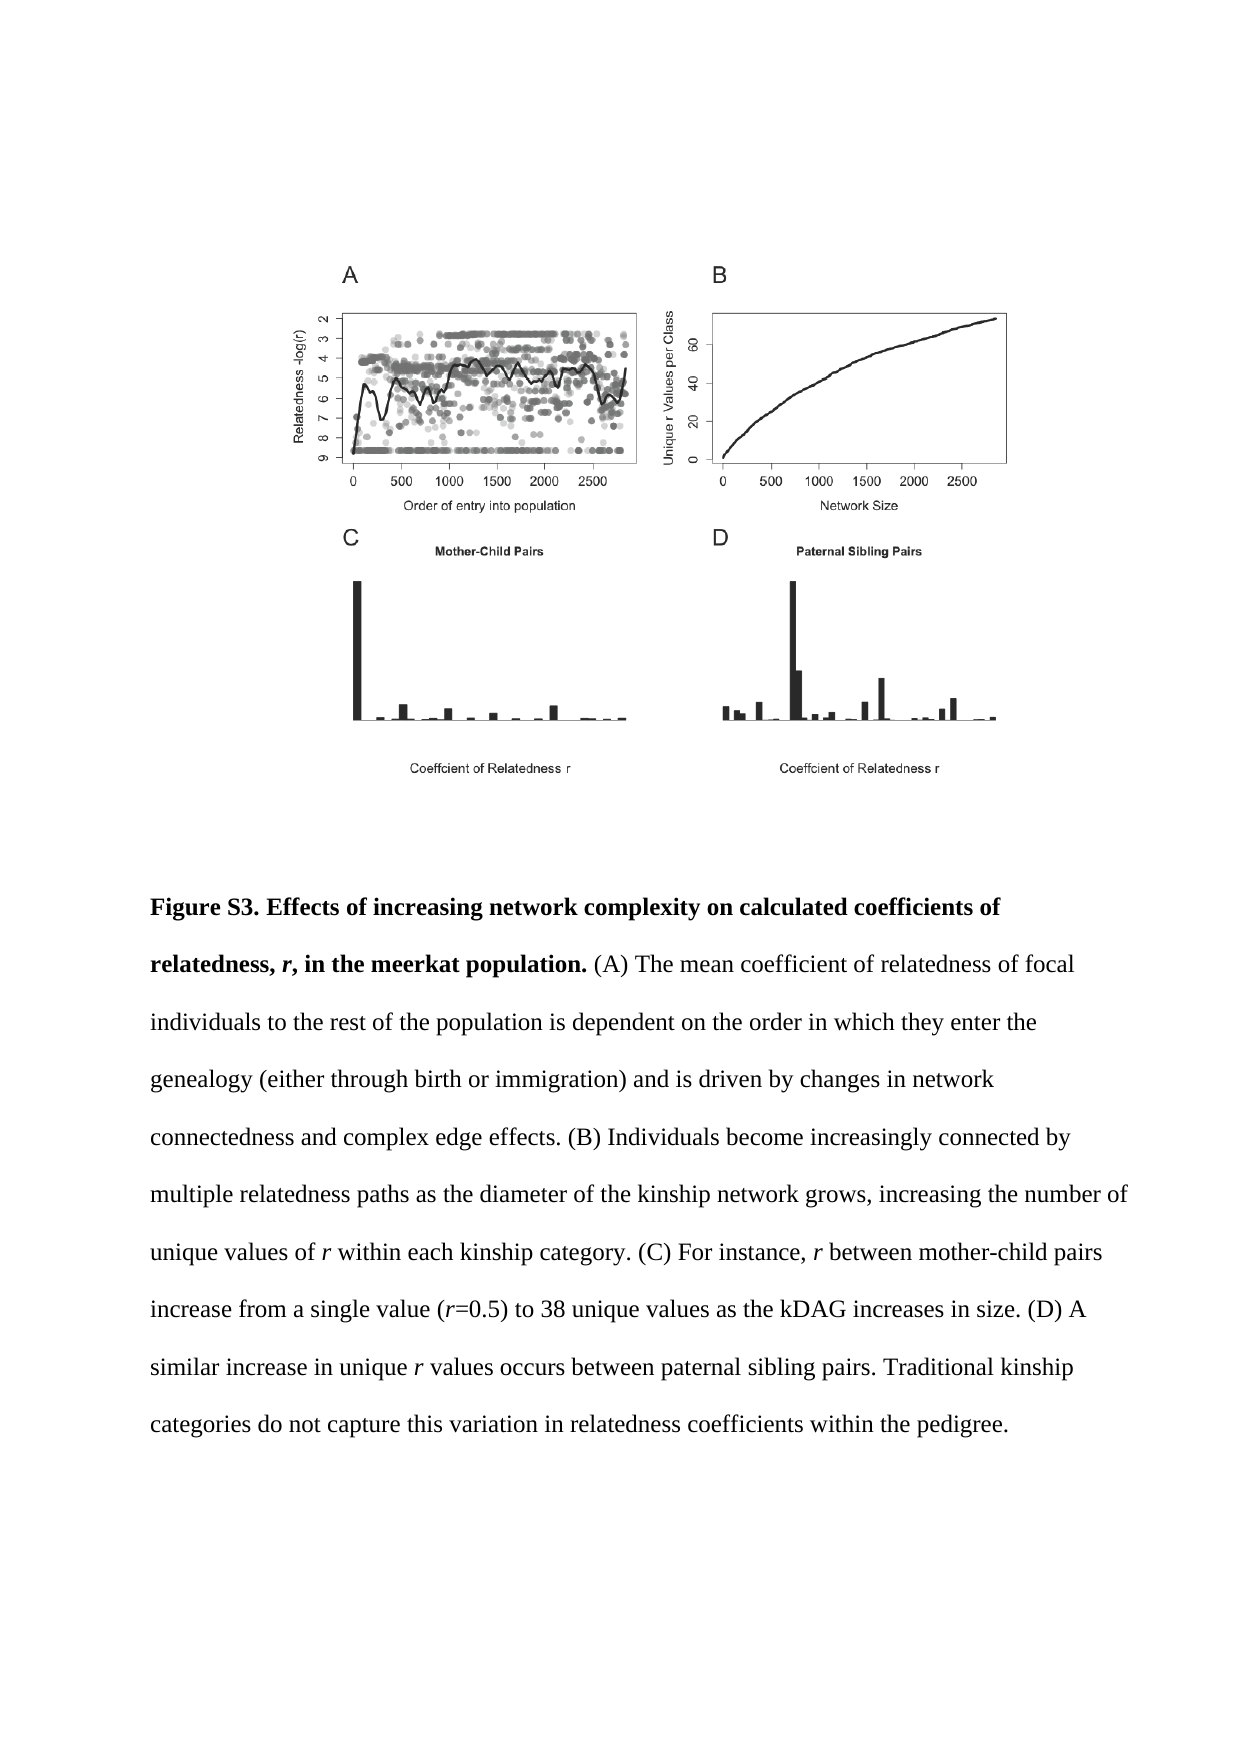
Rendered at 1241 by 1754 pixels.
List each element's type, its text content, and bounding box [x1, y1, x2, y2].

text Figure S3. Effects of increasing network complexity on calculated coefficients of relatedness, r, in the meerkat population. (A) The mean coefficient of relatedness of focal individuals to the rest of the population is dependent on the order in which they enter the genealogy (either through birth or immigration) and is driven by changes in network connectedness and complex edge effects. (B) Individuals become increasingly connected by multiple relatedness paths as the diameter of the kinship network grows, increasing the number of unique values of r within each kinship category. (C) For instance, r between mother-child pairs increase from a single value (r=0.5) to 38 unique values as the kDAG increases in size. (D) A similar increase in unique r values occurs between paternal sibling pairs. Traditional kinship categories do not capture this variation in relatedness coefficients within the pedigree. [150, 892, 1130, 1438]
picture [150, 150, 1090, 861]
